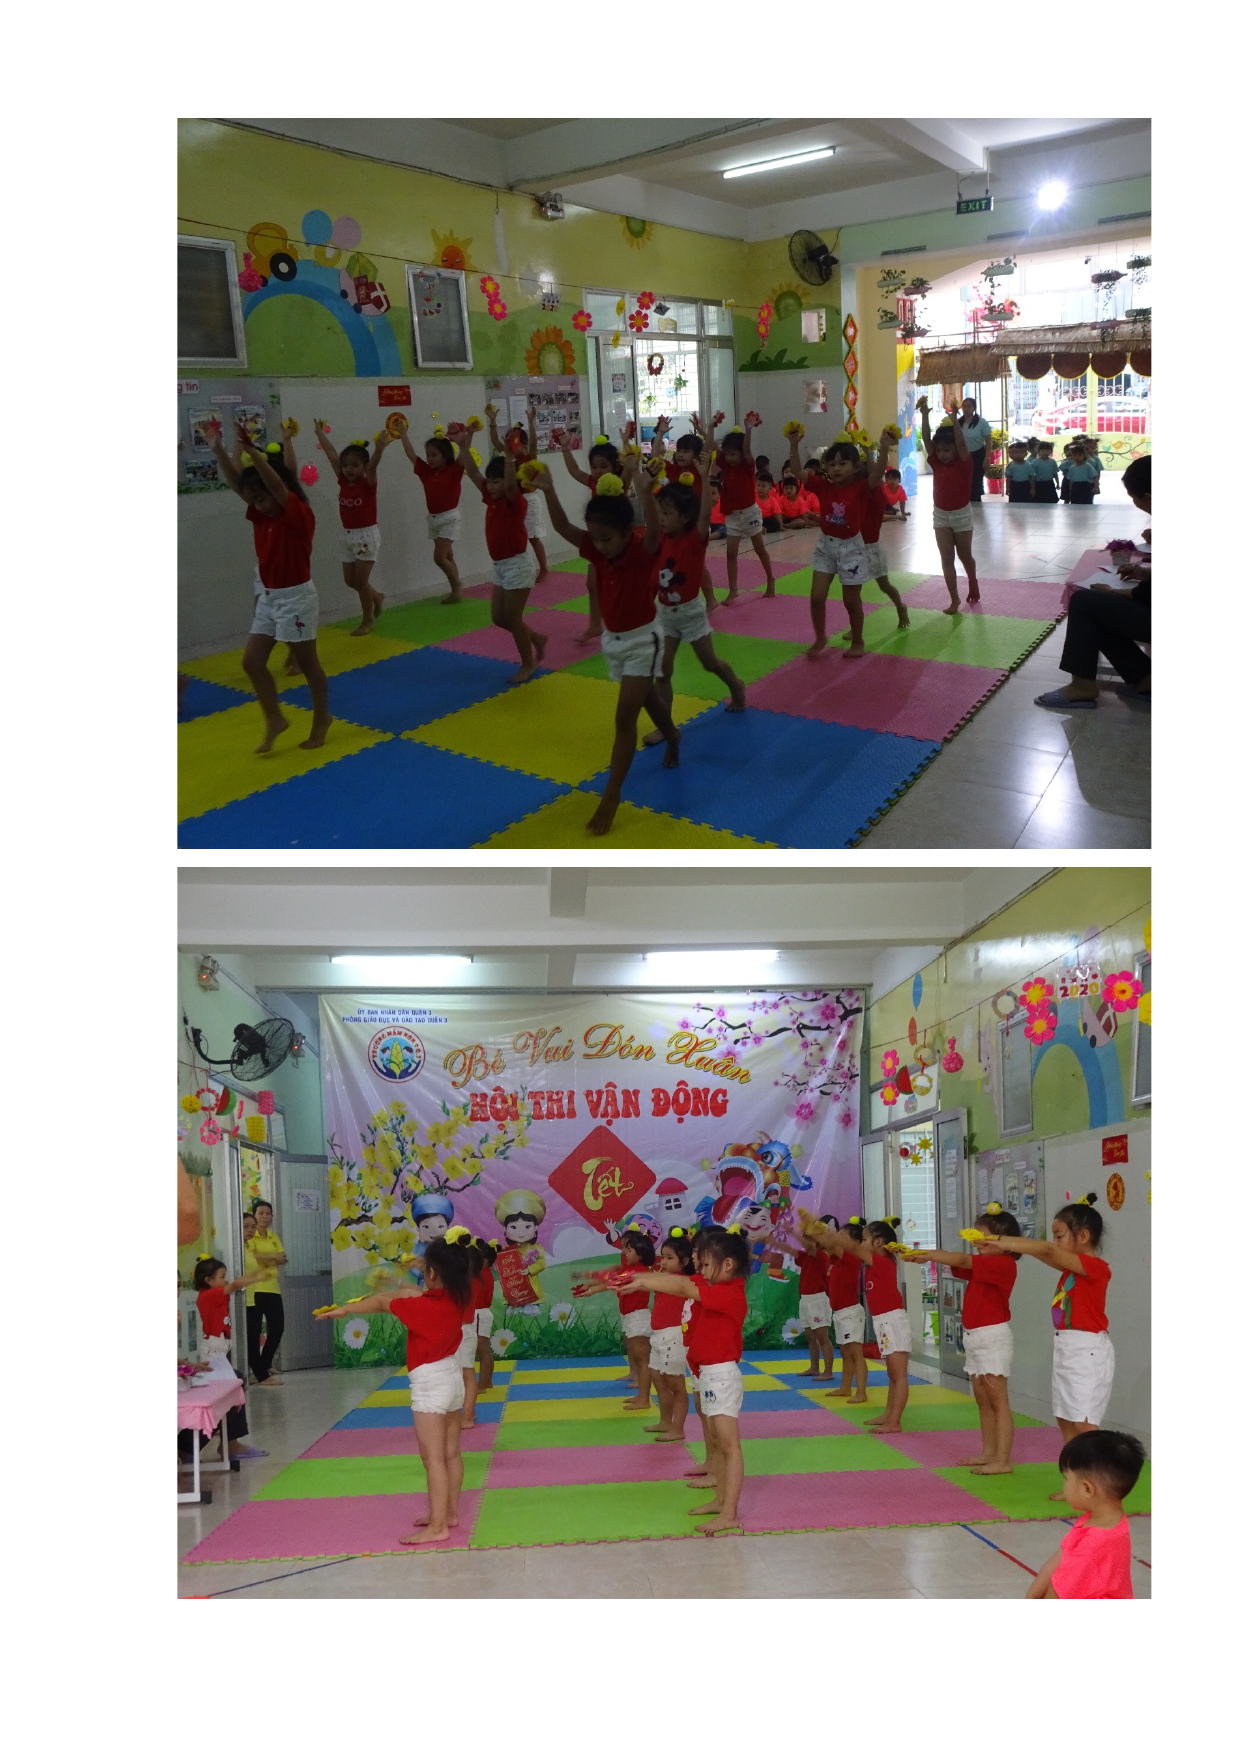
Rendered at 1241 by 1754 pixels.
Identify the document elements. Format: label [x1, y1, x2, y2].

picture [177, 867, 1152, 1599]
picture [177, 118, 1152, 849]
